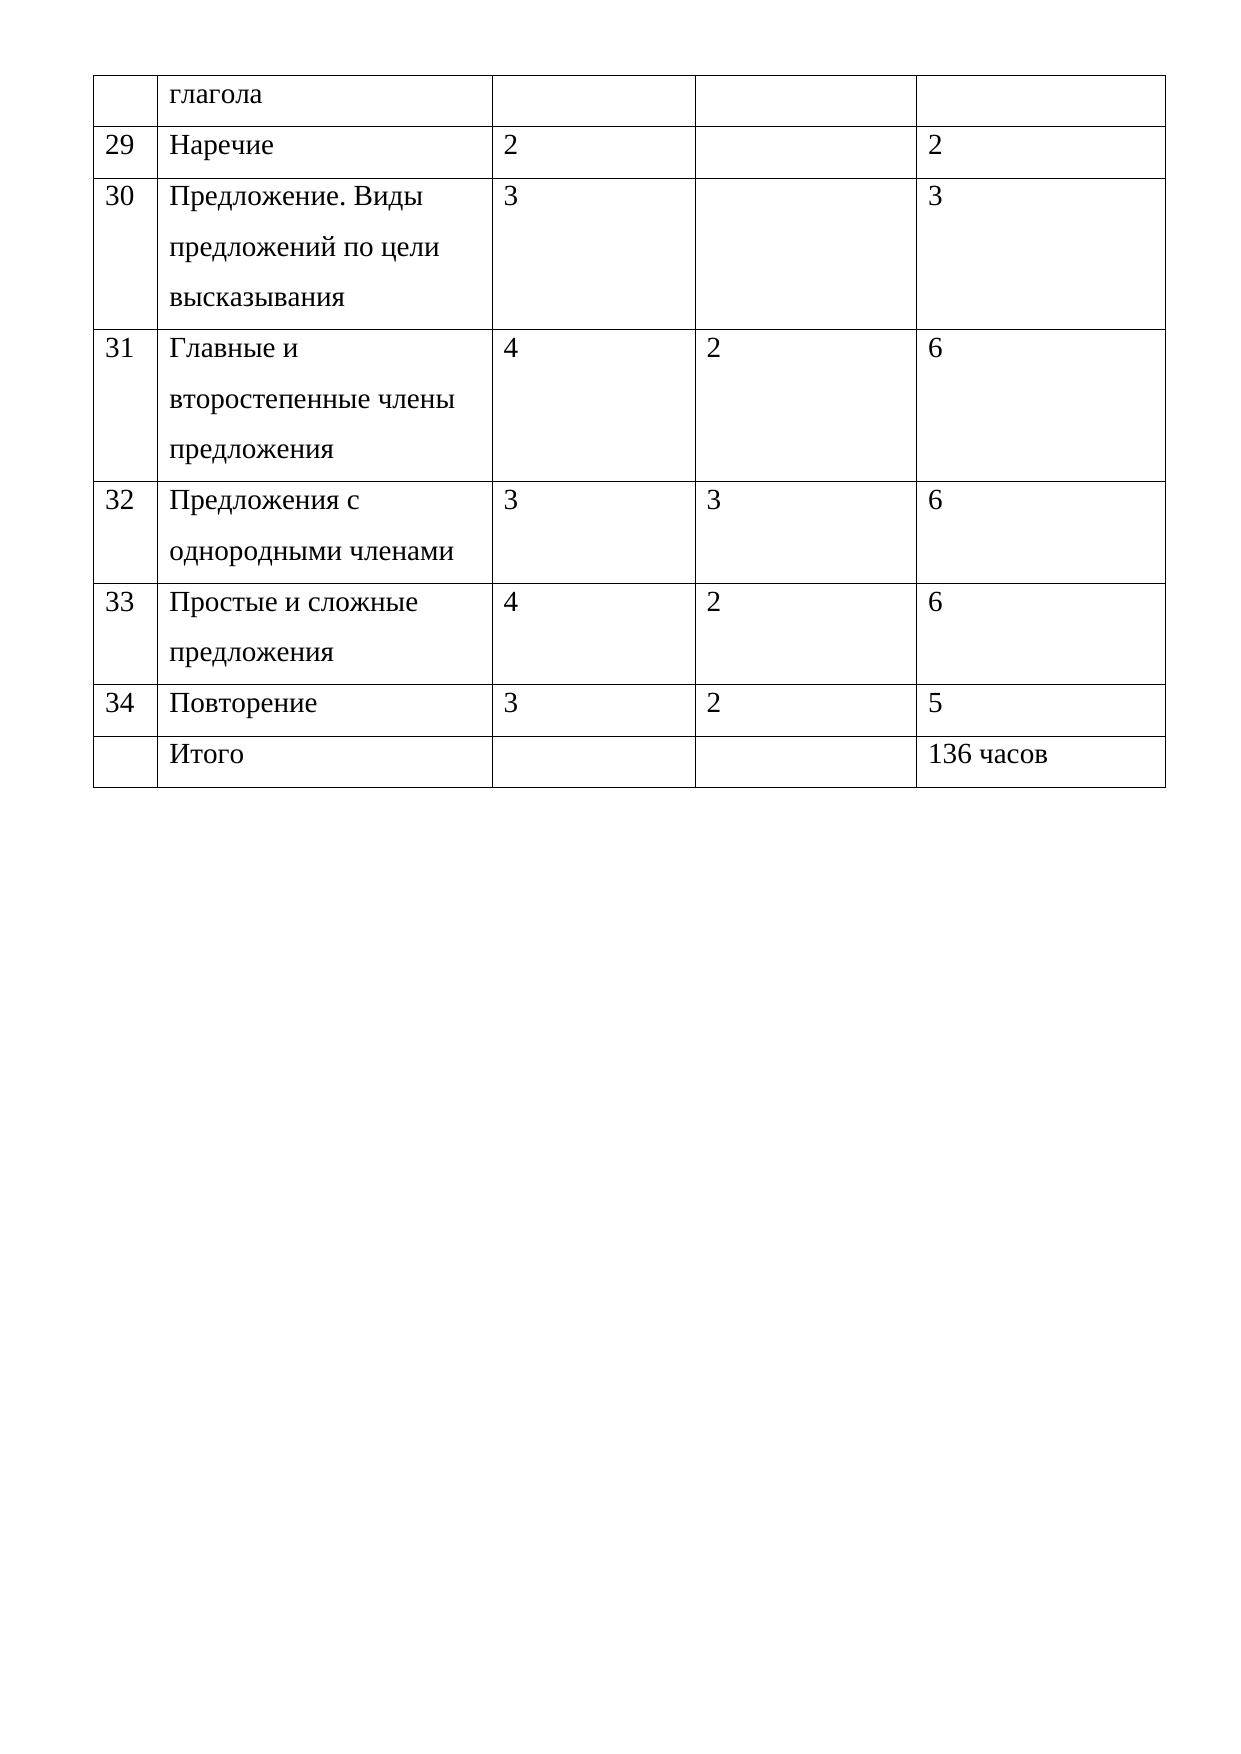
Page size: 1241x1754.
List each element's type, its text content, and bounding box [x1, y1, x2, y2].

table_cell 3 [696, 482, 916, 583]
table_cell [94, 737, 157, 787]
table_cell 3 [493, 179, 695, 329]
table_cell Предложение. Виды предложений по цели высказывания [158, 179, 492, 329]
table_cell [696, 179, 916, 329]
table_cell Главные и второстепенные члены предложения [158, 330, 492, 481]
table_cell 5 [493, 76, 695, 126]
table_cell 33 [94, 584, 157, 684]
table_cell 2 [696, 76, 916, 126]
table_cell 7 [917, 76, 1165, 126]
table_cell [493, 737, 695, 787]
table_cell 3 [493, 482, 695, 583]
table_cell Итого [158, 737, 492, 787]
table_cell 34 [94, 685, 157, 736]
table_cell 29 [94, 127, 157, 177]
table_cell 30 [94, 179, 157, 329]
table_cell 4 [493, 584, 695, 684]
table_cell 31 [94, 330, 157, 481]
table_cell 32 [94, 482, 157, 583]
table_cell Предложения с однородными членами [158, 482, 492, 583]
table_cell 2 [696, 330, 916, 481]
table_cell 2 [917, 127, 1165, 177]
table_cell Повторение [158, 685, 492, 736]
table_cell 6 [917, 584, 1165, 684]
table_cell 5 [917, 685, 1165, 736]
table_cell 3 [917, 179, 1165, 329]
table_cell 2 [696, 584, 916, 684]
table_cell 4 [493, 330, 695, 481]
table_cell 6 [917, 482, 1165, 583]
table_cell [158, 76, 492, 126]
table_cell Наречие [158, 127, 492, 177]
table_cell 2 [493, 127, 695, 177]
table_cell 2 [696, 685, 916, 736]
table_cell 3 [493, 685, 695, 736]
table_cell [696, 737, 916, 787]
table_cell 28 [94, 76, 157, 126]
table_cell [696, 127, 916, 177]
table_cell 136 часов [917, 737, 1165, 787]
table_cell 6 [917, 330, 1165, 481]
table_cell Простые и сложные предложения [158, 584, 492, 684]
